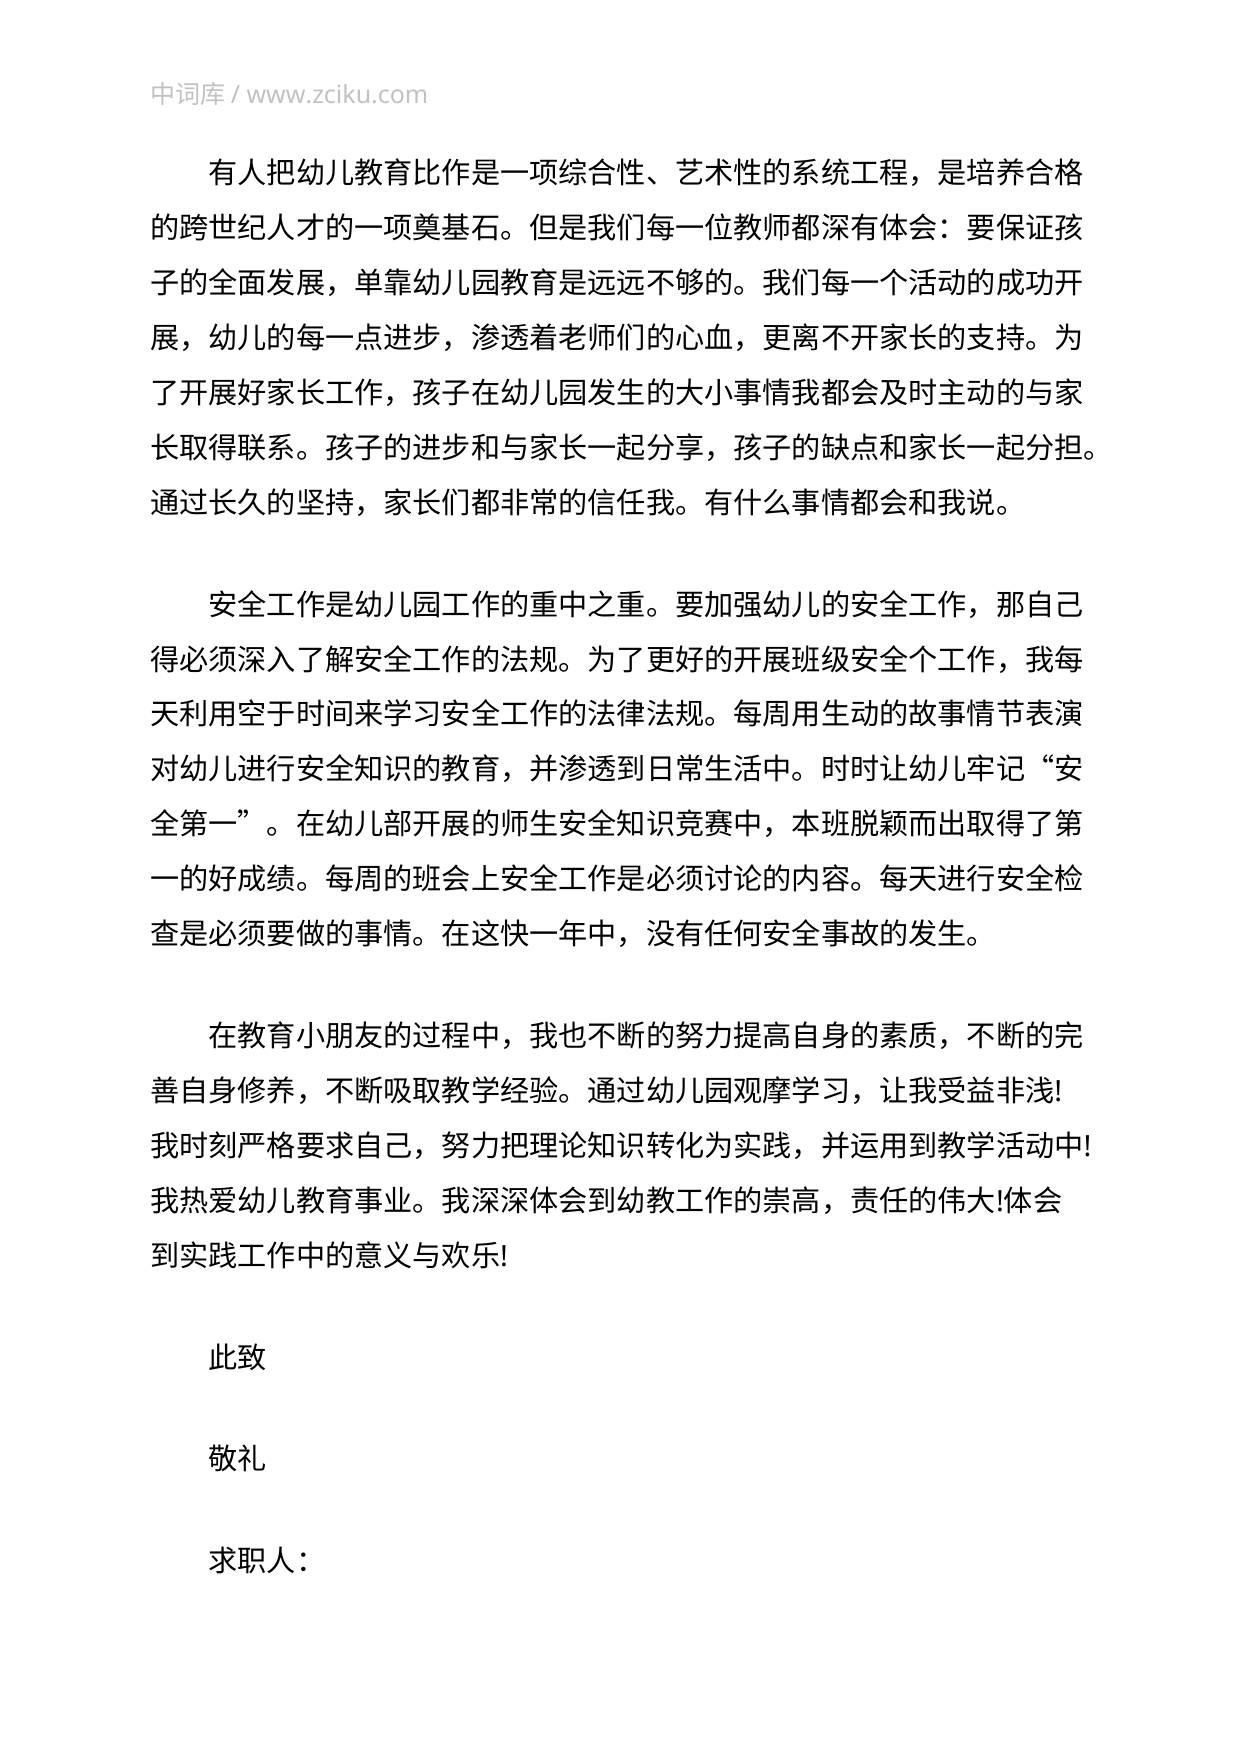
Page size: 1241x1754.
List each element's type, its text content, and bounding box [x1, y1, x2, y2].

text 安全工作是幼儿园工作的重中之重。要加强幼儿的安全工作，那自己得必须深入了解安全工作的法规。为了更好的开展班级安全个工作，我每天利用空于时间来学习安全工作的法律法规。每周用生动的故事情节表演对幼儿进行安全知识的教育，并渗透到日常生活中。时时让幼儿牢记“安全第一”。在幼儿部开展的师生安全知识竞赛中，本班脱颖而出取得了第一的好成绩。每周的班会上安全工作是必须讨论的内容。每天进行安全检查是必须要做的事情。在这快一年中，没有任何安全事故的发生。 [150, 581, 1090, 953]
text 求职人： [150, 1538, 1090, 1580]
text 敬礼 [150, 1436, 1090, 1478]
text 在教育小朋友的过程中，我也不断的努力提高自身的素质，不断的完善自身修养，不断吸取教学经验。通过幼儿园观摩学习，让我受益非浅!我时刻严格要求自己，努力把理论知识转化为实践，并运用到教学活动中!我热爱幼儿教育事业。我深深体会到幼教工作的崇高，责任的伟大!体会到实践工作中的意义与欢乐! [150, 1012, 1090, 1274]
text 有人把幼儿教育比作是一项综合性、艺术性的系统工程，是培养合格的跨世纪人才的一项奠基石。但是我们每一位教师都深有体会：要保证孩子的全面发展，单靠幼儿园教育是远远不够的。我们每一个活动的成功开展，幼儿的每一点进步，渗透着老师们的心血，更离不开家长的支持。为了开展好家长工作，孩子在幼儿园发生的大小事情我都会及时主动的与家长取得联系。孩子的进步和与家长一起分享，孩子的缺点和家长一起分担。通过长久的坚持，家长们都非常的信任我。有什么事情都会和我说。 [150, 150, 1090, 522]
text 此致 [150, 1334, 1090, 1376]
